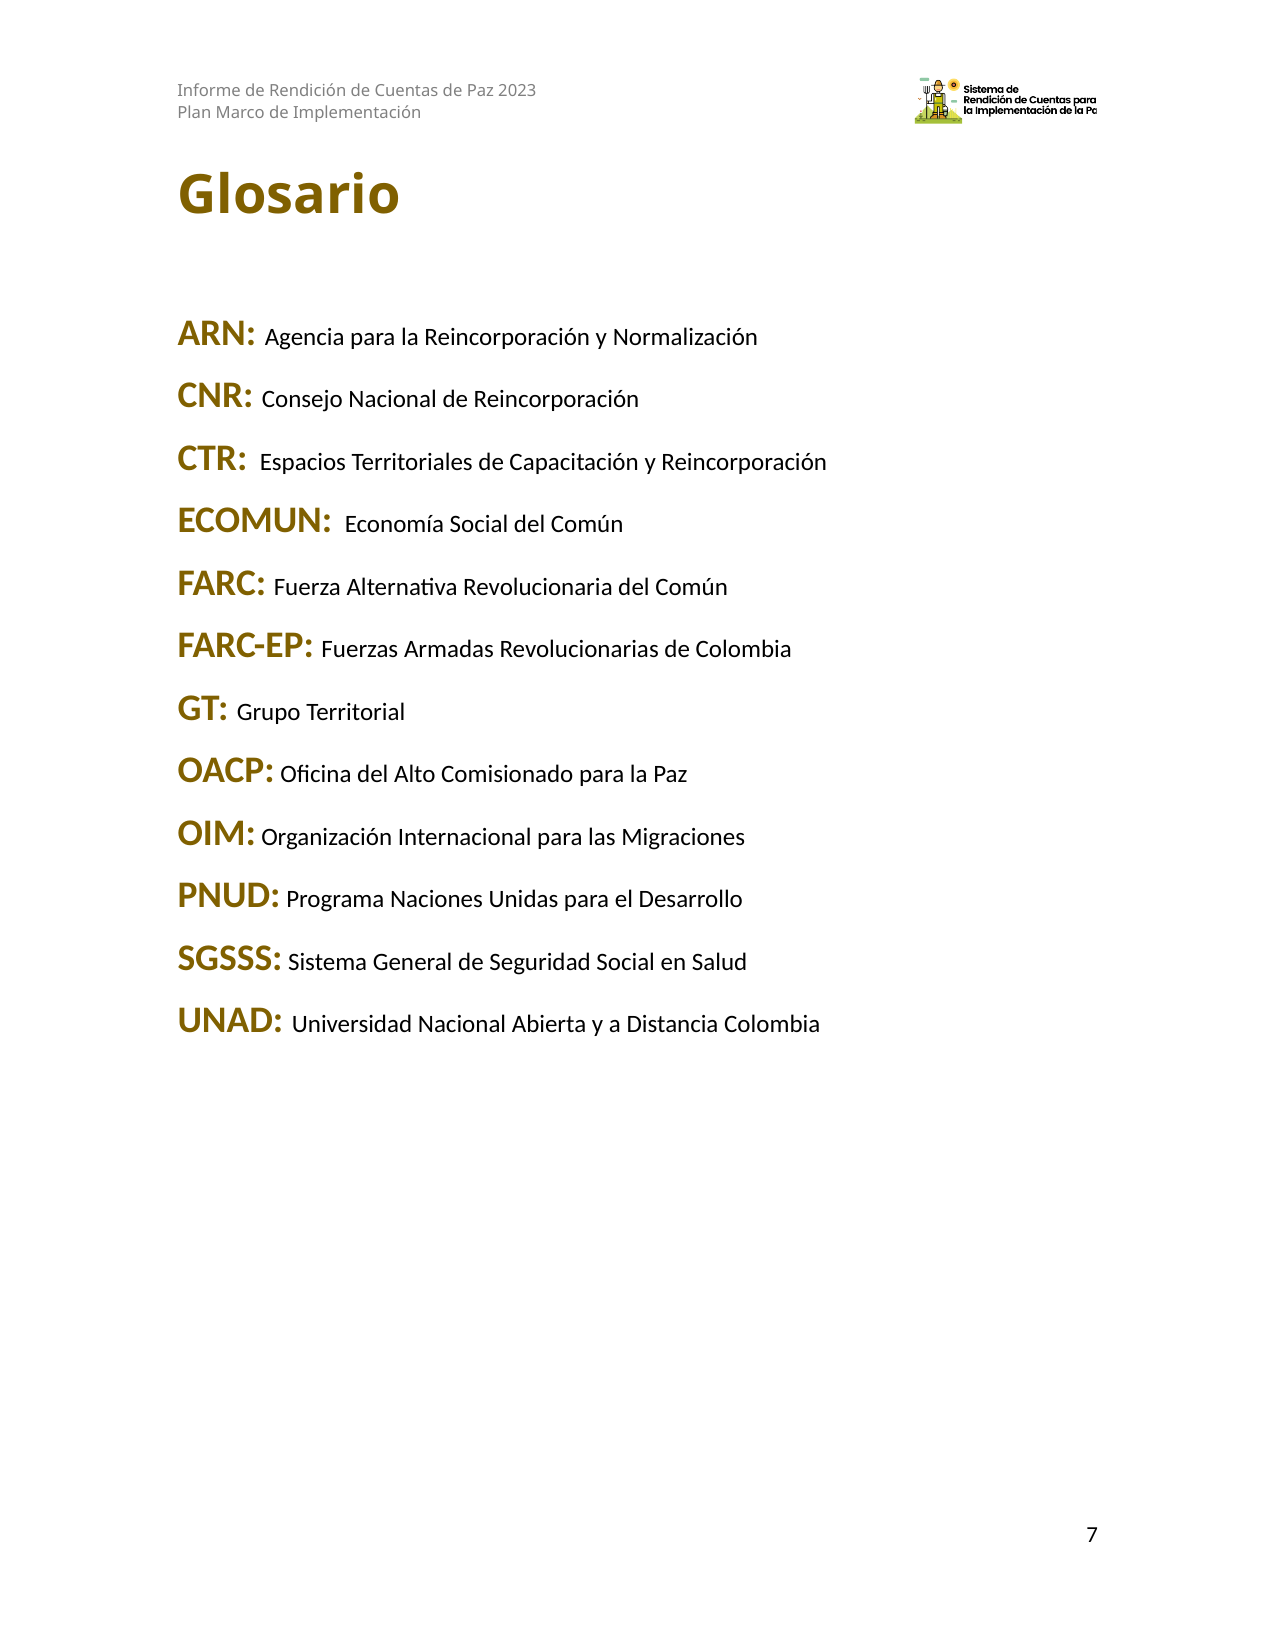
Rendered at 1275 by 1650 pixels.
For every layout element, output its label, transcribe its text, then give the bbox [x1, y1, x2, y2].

text OIM: Organización Internacional para las Migraciones [177, 809, 1098, 855]
text FARC: Fuerza Alternativa Revolucionaria del Común [177, 559, 1098, 605]
text FARC-EP: Fuerzas Armadas Revolucionarias de Colombia [177, 621, 1098, 667]
picture [909, 73, 1097, 128]
text PNUD: Programa Naciones Unidas para el Desarrollo [177, 871, 1098, 917]
text GT: Grupo Territorial [177, 684, 1098, 730]
text ARN: Agencia para la Reincorporación y Normalización [177, 309, 1098, 355]
text OACP: Oficina del Alto Comisionado para la Paz [177, 746, 1098, 792]
text CTR: Espacios Territoriales de Capacitación y Reincorporación [177, 434, 1098, 480]
text Glosario [177, 156, 1098, 230]
text ECOMUN: Economía Social del Común [177, 496, 1098, 542]
text UNAD: Universidad Nacional Abierta y a Distancia Colombia [177, 996, 1098, 1042]
text SGSSS: Sistema General de Seguridad Social en Salud [177, 934, 1098, 980]
text CNR: Consejo Nacional de Reincorporación [177, 371, 1098, 417]
